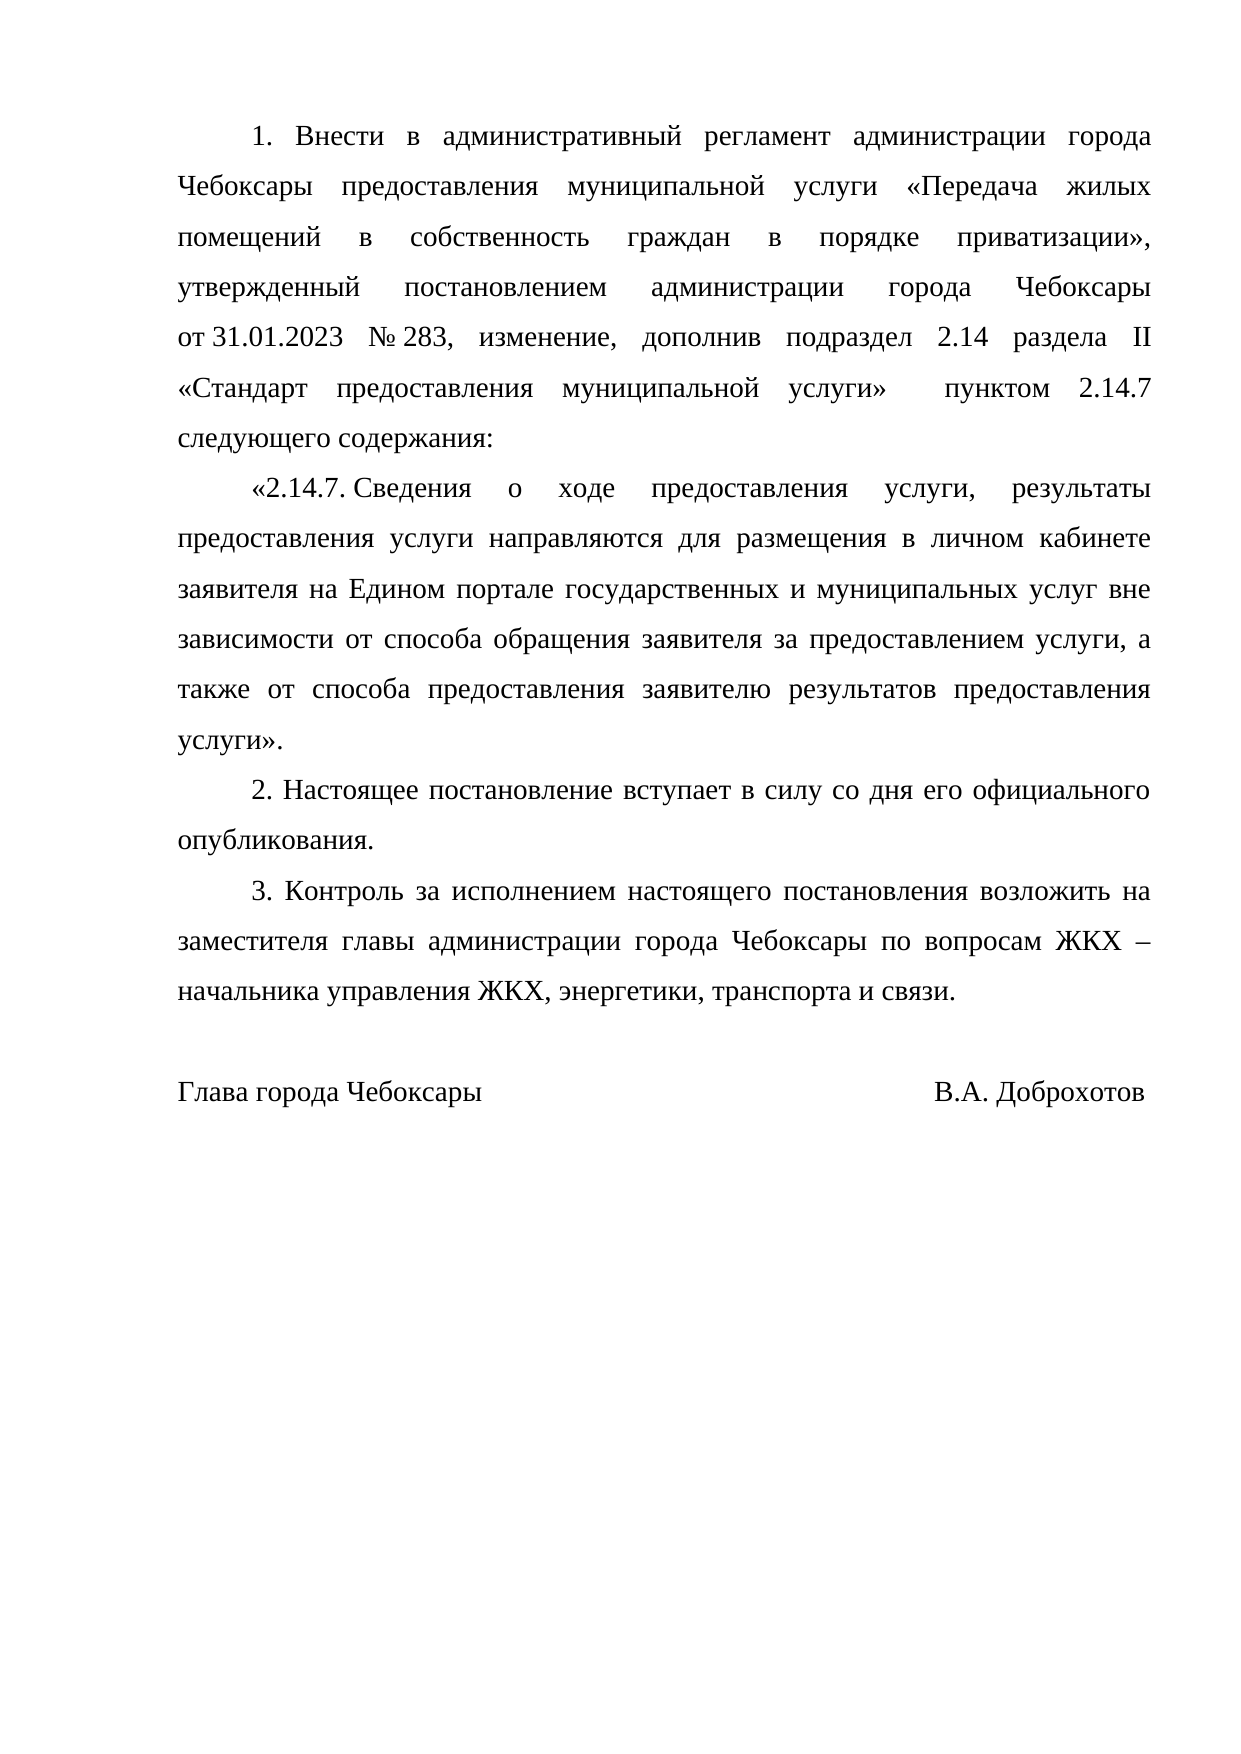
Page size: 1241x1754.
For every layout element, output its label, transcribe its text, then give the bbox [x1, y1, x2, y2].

text 2. Настоящее постановление вступает в силу со дня его официального опубликования. [177, 772, 1152, 856]
text 1. Внести в административный регламент администрации города Чебоксары предоставления муниципальной услуги «Передача жилых помещений в собственность граждан в порядке приватизации», утвержденный постановлением администрации города Чебоксары от 31.01.2023 № 283, изменение, дополнив подраздел 2.14 раздела II «Стандарт предоставления муниципальной услуги» пунктом 2.14.7 следующего содержания: [177, 118, 1152, 453]
text 3. Контроль за исполнением настоящего постановления возложить на заместителя главы администрации города Чебоксары по вопросам ЖКХ – начальника управления ЖКХ, энергетики, транспорта и связи. [177, 873, 1152, 1007]
text «2.14.7. Сведения о ходе предоставления услуги, результаты предоставления услуги направляются для размещения в личном кабинете заявителя на Едином портале государственных и муниципальных услуг вне зависимости от способа обращения заявителя за предоставлением услуги, а также от способа предоставления заявителю результатов предоставления услуги». [177, 470, 1152, 755]
text Глава города Чебоксары В.А. Доброхотов [177, 1074, 1152, 1108]
